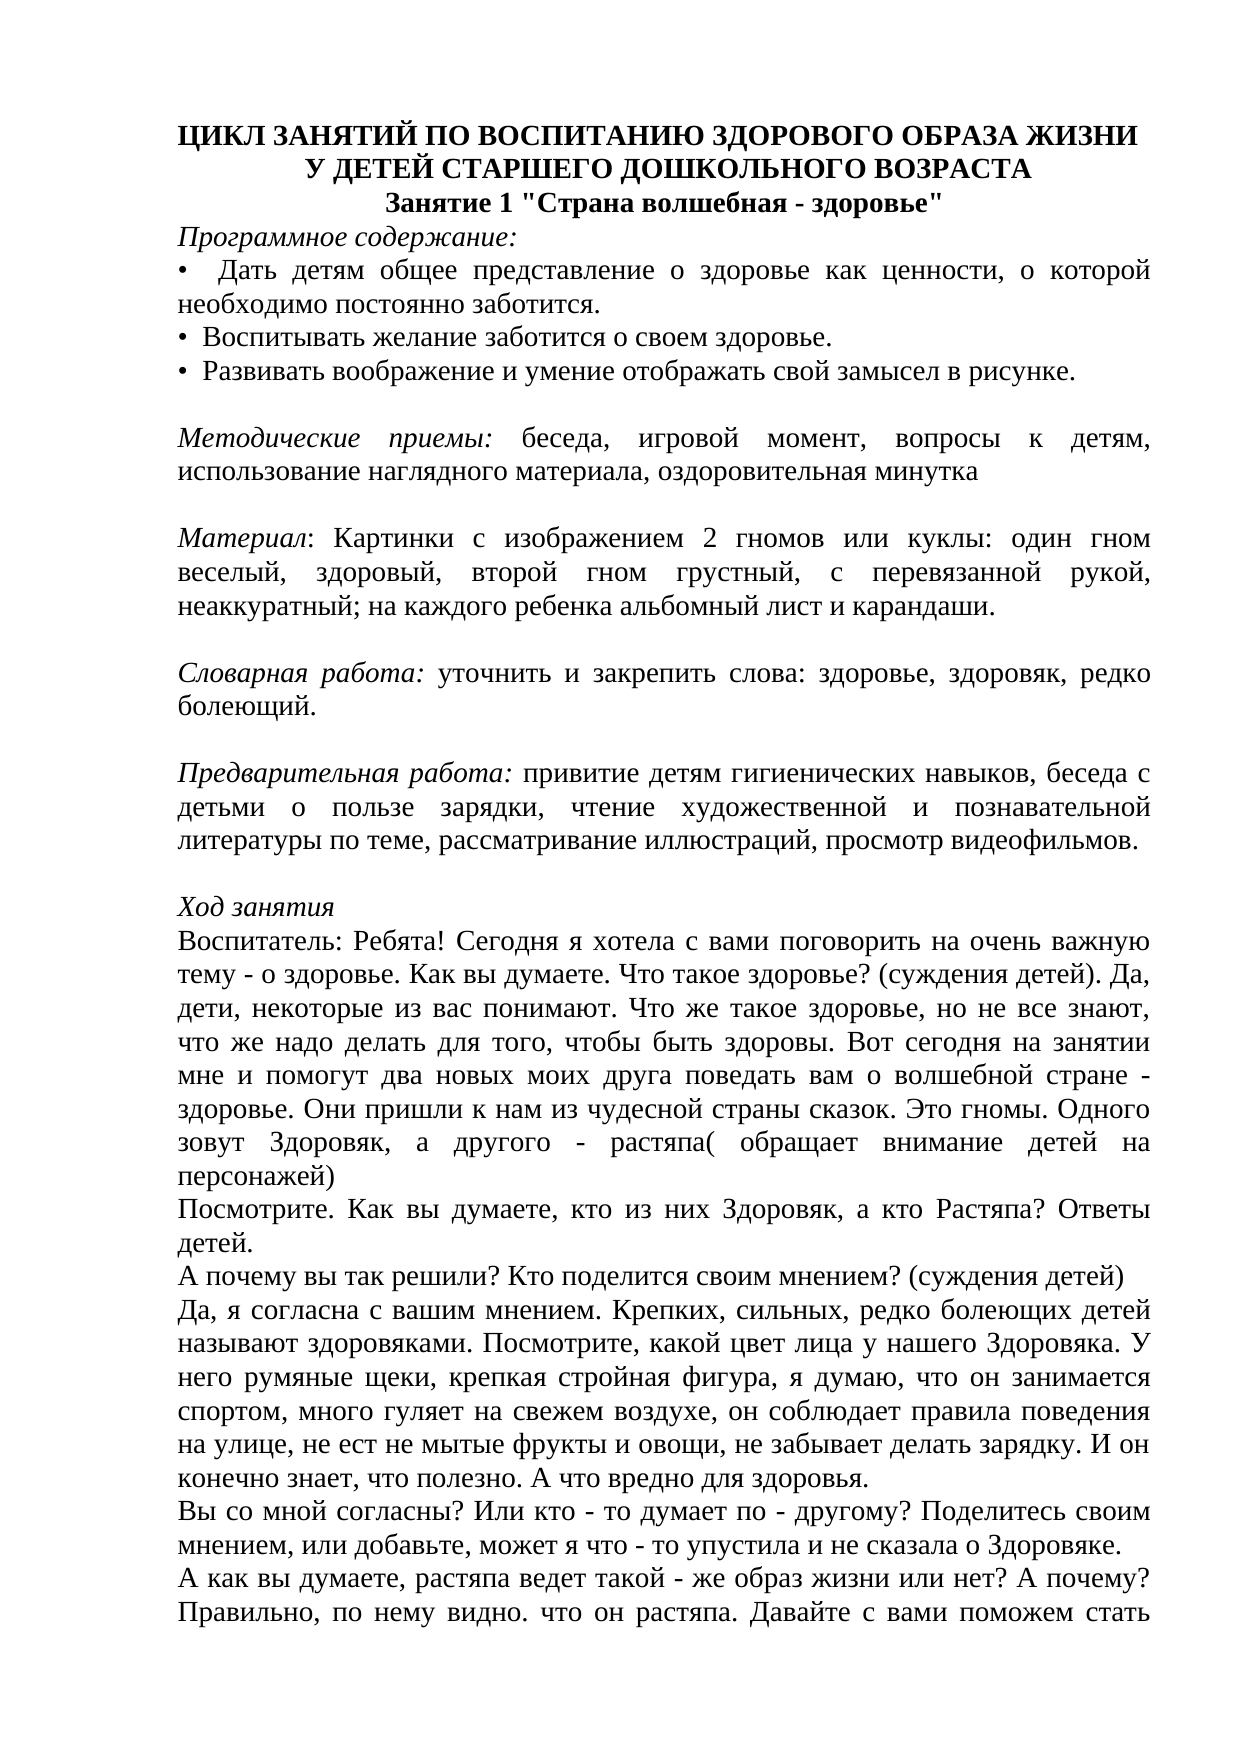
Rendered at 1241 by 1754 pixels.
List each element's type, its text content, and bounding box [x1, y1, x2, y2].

text Да, я согласна с вашим мнением. Крепких, сильных, редко болеющих детей называют здоровяками. Посмотрите, какой цвет лица у нашего Здоровяка. У него румяные щеки, крепкая стройная фигура, я думаю, что он занимается спортом, много гуляет на свежем воздухе, он соблюдает правила поведения на улице, не ест не мытые фрукты и овощи, не забывает делать зарядку. И он конечно знает, что полезно. А что вредно для здоровья. [177, 1292, 1152, 1493]
text А почему вы так решили? Кто поделится своим мнением? (суждения детей) [177, 1258, 1152, 1292]
text ЦИКЛ ЗАНЯТИЙ ПО ВОСПИТАНИЮ ЗДОРОВОГО ОБРАЗА ЖИЗНИ [177, 118, 1152, 152]
text Методические приемы: беседа, игровой момент, вопросы к детям, использование наглядного материала, оздоровительная минутка [177, 420, 1152, 487]
text Материал: Картинки с изображением 2 гномов или куклы: один гном веселый, здоровый, второй гном грустный, с перевязанной рукой, неаккуратный; на каждого ребенка альбомный лист и карандаши. [177, 521, 1152, 621]
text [177, 1560, 1152, 1627]
text Программное содержание: [177, 219, 1152, 252]
text • Воспитывать желание заботится о своем здоровье. [177, 319, 1152, 353]
text Воспитатель: Ребята! Сегодня я хотела с вами поговорить на очень важную тему - о здоровье. Как вы думаете. Что такое здоровье? (суждения детей). Да, дети, некоторые из вас понимают. Что же такое здоровье, но не все знают, что же надо делать для того, чтобы быть здоровы. Вот сегодня на занятии мне и помогут два новых моих друга поведать вам о волшебной стране - здоровье. Они пришли к нам из чудесной страны сказок. Это гномы. Одного зовут Здоровяк, а другого - растяпа( обращает внимание детей на персонажей) [177, 923, 1152, 1191]
text У ДЕТЕЙ СТАРШЕГО ДОШКОЛЬНОГО ВОЗРАСТА [177, 152, 1152, 185]
text Словарная работа: уточнить и закрепить слова: здоровье, здоровяк, редко болеющий. [177, 655, 1152, 722]
text Посмотрите. Как вы думаете, кто из них Здоровяк, а кто Растяпа? Ответы детей. [177, 1191, 1152, 1258]
text Вы со мной согласны? Или кто - то думает по - другому? Поделитесь своим мнением, или добавьте, может я что - то упустила и не сказала о Здоровяке. [177, 1493, 1152, 1560]
text Ход занятия [177, 889, 1152, 923]
text Занятие 1 "Страна волшебная - здоровье" [177, 185, 1152, 219]
text • Дать детям общее представление о здоровье как ценности, о которой необходимо постоянно заботится. [177, 252, 1152, 319]
text • Развивать воображение и умение отображать свой замысел в рисунке. [177, 353, 1152, 386]
text Предварительная работа: привитие детям гигиенических навыков, беседа с детьми о пользе зарядки, чтение художественной и познавательной литературы по теме, рассматривание иллюстраций, просмотр видеофильмов. [177, 755, 1152, 856]
